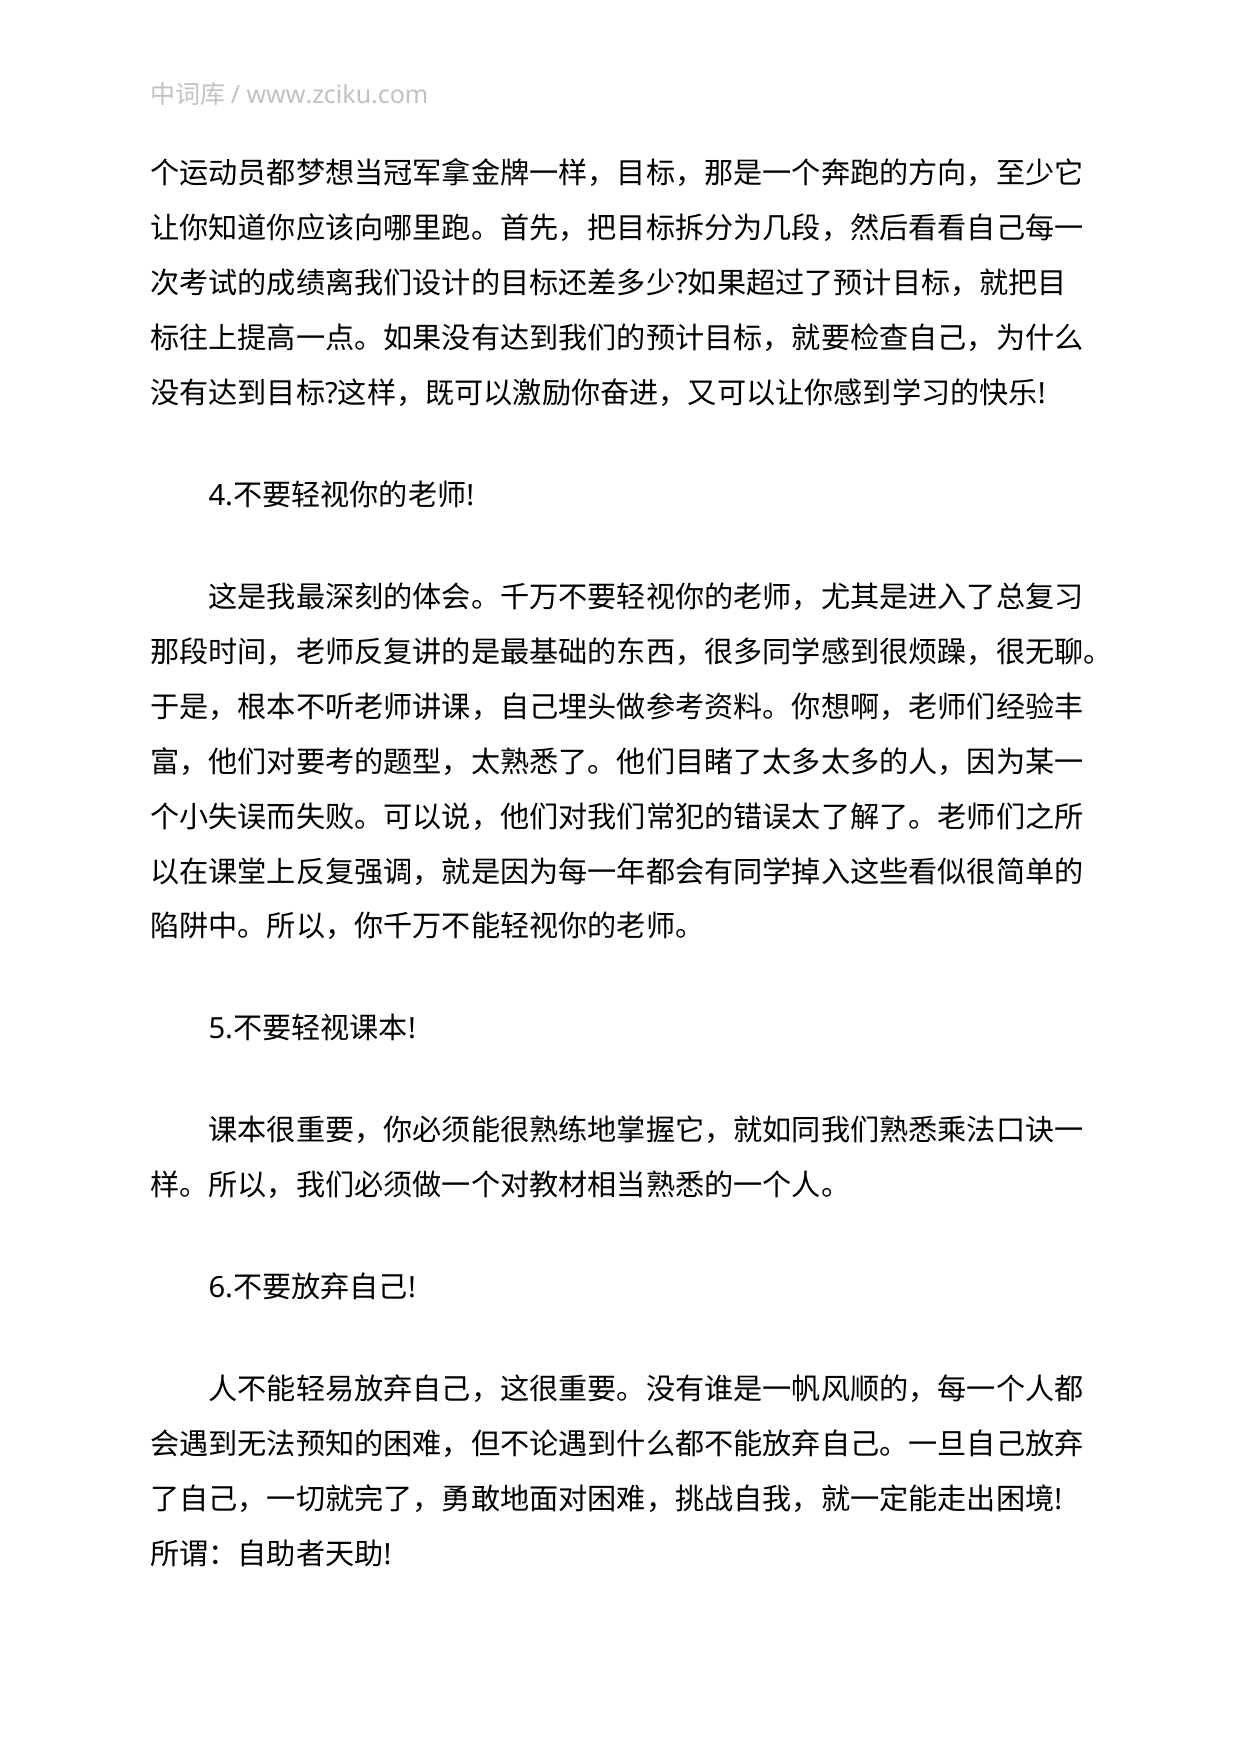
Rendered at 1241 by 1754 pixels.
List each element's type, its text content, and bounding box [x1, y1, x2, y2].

text 人不能轻易放弃自己，这很重要。没有谁是一帆风顺的，每一个人都会遇到无法预知的困难，但不论遇到什么都不能放弃自己。一旦自己放弃了自己，一切就完了，勇敢地面对困难，挑战自我，就一定能走出困境!所谓：自助者天助! [150, 1365, 1090, 1573]
text 6.不要放弃自己! [150, 1263, 1090, 1306]
text 这是我最深刻的体会。千万不要轻视你的老师，尤其是进入了总复习那段时间，老师反复讲的是最基础的东西，很多同学感到很烦躁，很无聊。于是，根本不听老师讲课，自己埋头做参考资料。你想啊，老师们经验丰富，他们对要考的题型，太熟悉了。他们目睹了太多太多的人，因为某一个小失误而失败。可以说，他们对我们常犯的错误太了解了。老师们之所以在课堂上反复强调，就是因为每一年都会有同学掉入这些看似很简单的陷阱中。所以，你千万不能轻视你的老师。 [150, 574, 1090, 945]
text 课本很重要，你必须能很熟练地掌握它，就如同我们熟悉乘法口诀一样。所以，我们必须做一个对教材相当熟悉的一个人。 [150, 1107, 1090, 1204]
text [150, 150, 1090, 412]
text 4.不要轻视你的老师! [150, 472, 1090, 514]
text 5.不要轻视课本! [150, 1005, 1090, 1047]
